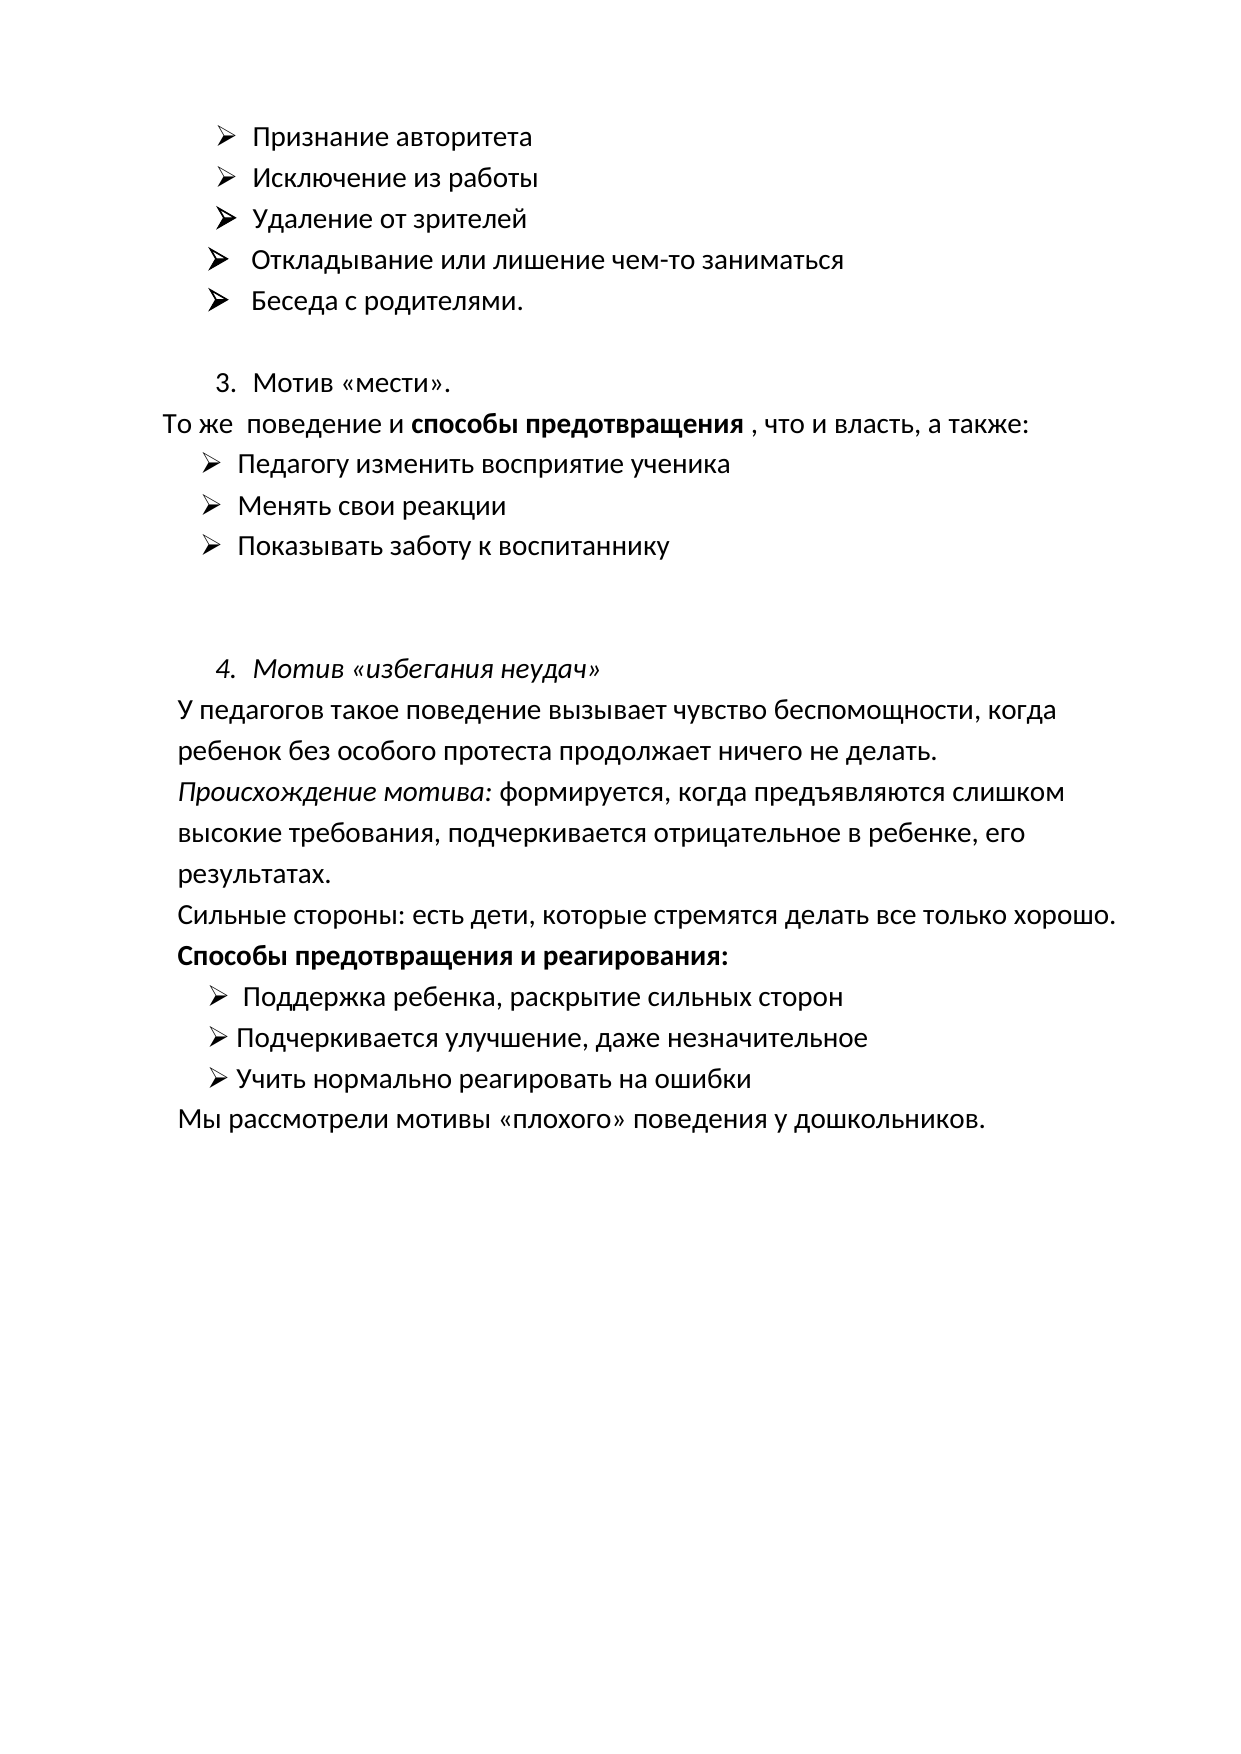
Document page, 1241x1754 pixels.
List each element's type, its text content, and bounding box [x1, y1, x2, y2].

list То же поведение и способы предотвращения , что и власть, а также: [162, 405, 1152, 440]
text Мы рассмотрели мотивы «плохого» поведения у дошкольников. [177, 1101, 1152, 1136]
list Учить нормально реагировать на ошибки [207, 1060, 1152, 1095]
list Беседа с родителями. [207, 282, 1152, 317]
list Подчеркивается улучшение, даже незначительное [207, 1019, 1152, 1054]
text Сильные стороны: есть дети, которые стремятся делать все только хорошо. [177, 896, 1152, 932]
list Педагогу изменить восприятие ученика [200, 446, 1152, 481]
list Откладывание или лишение чем-то заниматься [207, 241, 1152, 277]
list Удаление от зрителей [215, 200, 1152, 236]
list Признание авторитета [215, 118, 1152, 154]
list Менять свои реакции [200, 487, 1152, 522]
list Мотив «мести». [215, 364, 1152, 399]
list Поддержка ребенка, раскрытие сильных сторон [207, 978, 1152, 1013]
list Исключение из работы [215, 159, 1152, 195]
list Мотив «избегания неудач» [215, 650, 1152, 686]
text У педагогов такое поведение вызывает чувство беспомощности, когда ребенок без особого протеста продолжает ничего не делать. [177, 691, 1152, 768]
text Способы предотвращения и реагирования: [177, 937, 1152, 972]
text Происхождение мотива: формируется, когда предъявляются слишком высокие требования, подчеркивается отрицательное в ребенке, его результатах. [177, 773, 1152, 891]
list Показывать заботу к воспитаннику [200, 527, 1152, 563]
